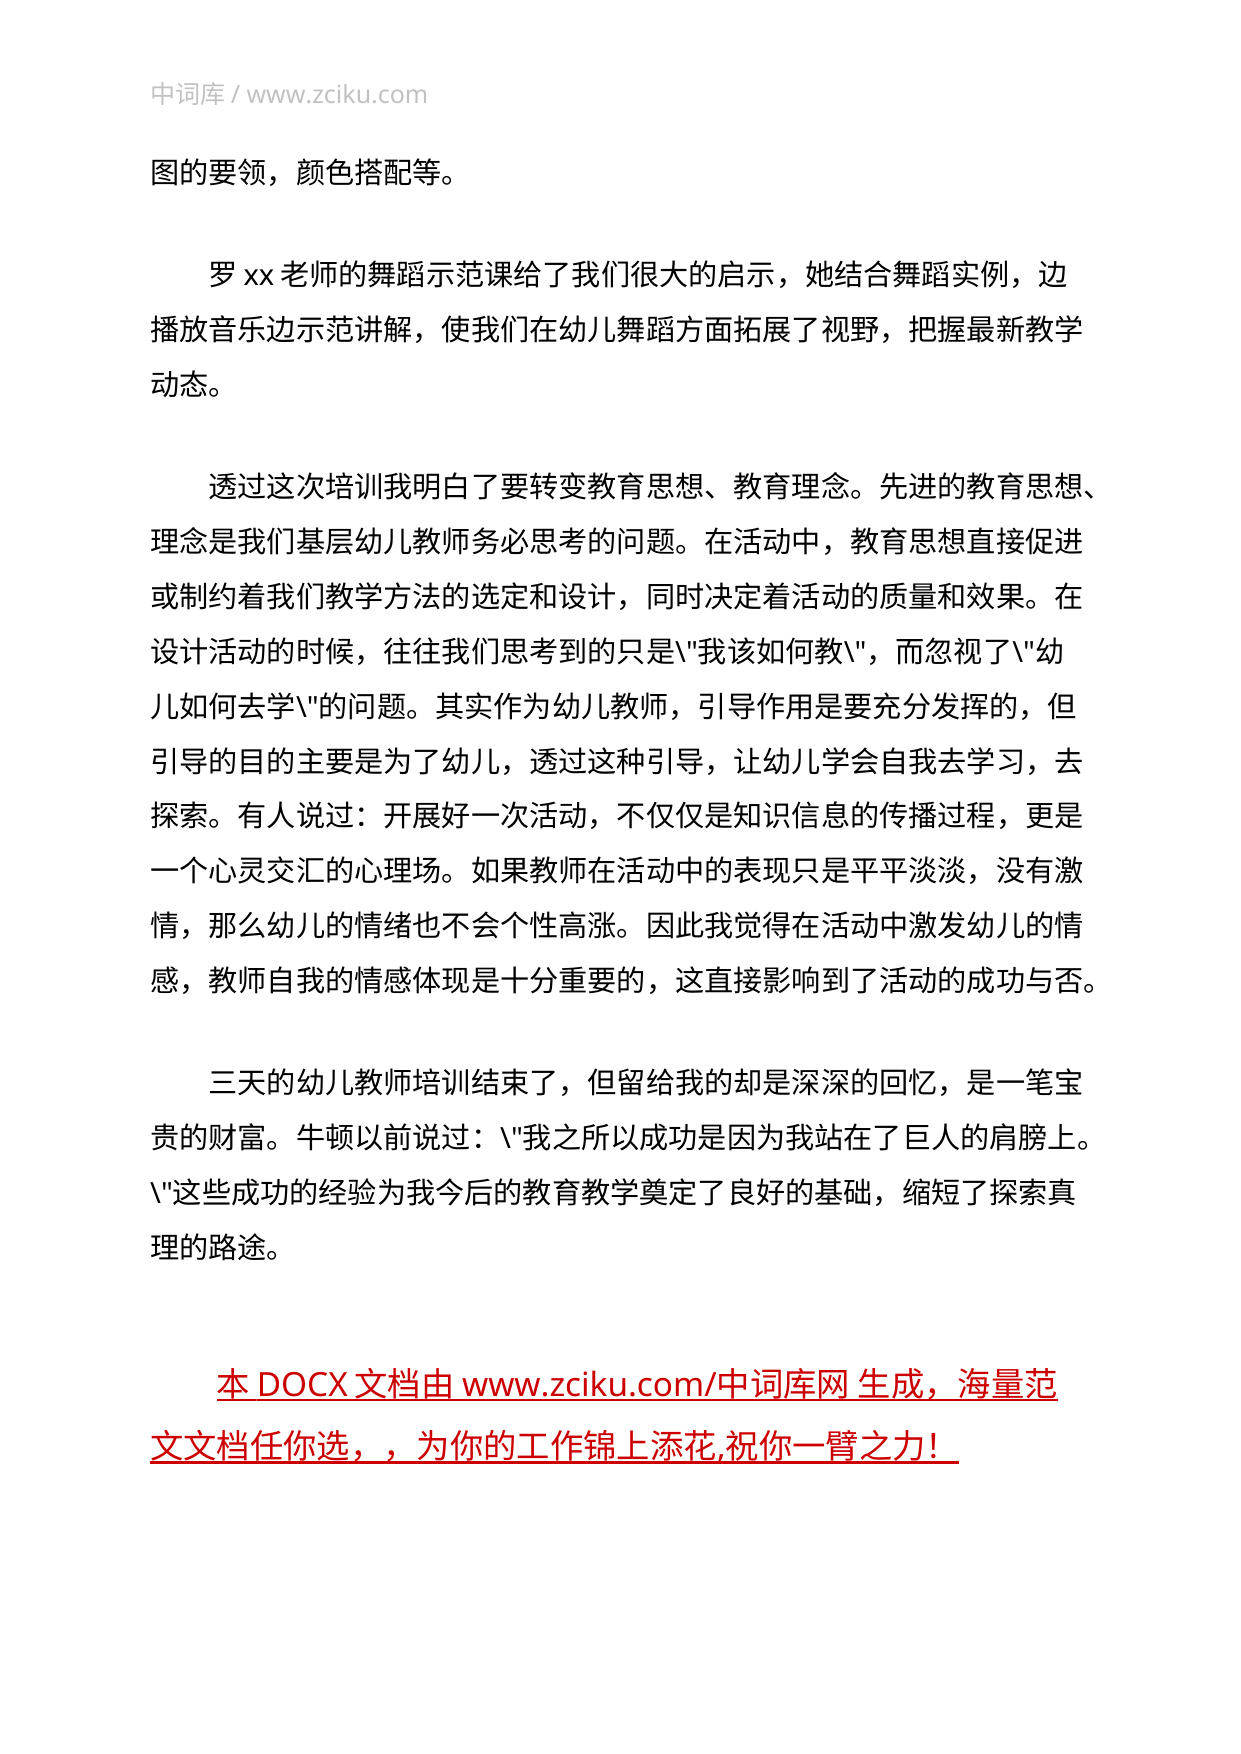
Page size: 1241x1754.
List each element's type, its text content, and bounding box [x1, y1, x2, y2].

text 透过这次培训我明白了要转变教育思想、教育理念。先进的教育思想、理念是我们基层幼儿教师务必思考的问题。在活动中，教育思想直接促进或制约着我们教学方法的选定和设计，同时决定着活动的质量和效果。在设计活动的时候，往往我们思考到的只是\"我该如何教\"，而忽视了\"幼儿如何去学\"的问题。其实作为幼儿教师，引导作用是要充分发挥的，但引导的目的主要是为了幼儿，透过这种引导，让幼儿学会自我去学习，去探索。有人说过：开展好一次活动，不仅仅是知识信息的传播过程，更是一个心灵交汇的心理场。如果教师在活动中的表现只是平平淡淡，没有激情，那么幼儿的情绪也不会个性高涨。因此我觉得在活动中激发幼儿的情感，教师自我的情感体现是十分重要的，这直接影响到了活动的成功与否。 [150, 463, 1090, 1000]
text 本DOCX文档由 www.zciku.com/中词库网 生成，海量范文文档任你选，，为你的工作锦上添花,祝你一臂之力！ [150, 1357, 1090, 1469]
text 三天的幼儿教师培训结束了，但留给我的却是深深的回忆，是一笔宝贵的财富。牛顿以前说过：\"我之所以成功是因为我站在了巨人的肩膀上。\"这些成功的经验为我今后的教育教学奠定了良好的基础，缩短了探索真理的路途。 [150, 1059, 1090, 1267]
text 罗xx老师的舞蹈示范课给了我们很大的启示，她结合舞蹈实例，边播放音乐边示范讲解，使我们在幼儿舞蹈方面拓展了视野，把握最新教学动态。 [150, 252, 1090, 404]
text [150, 150, 1090, 192]
